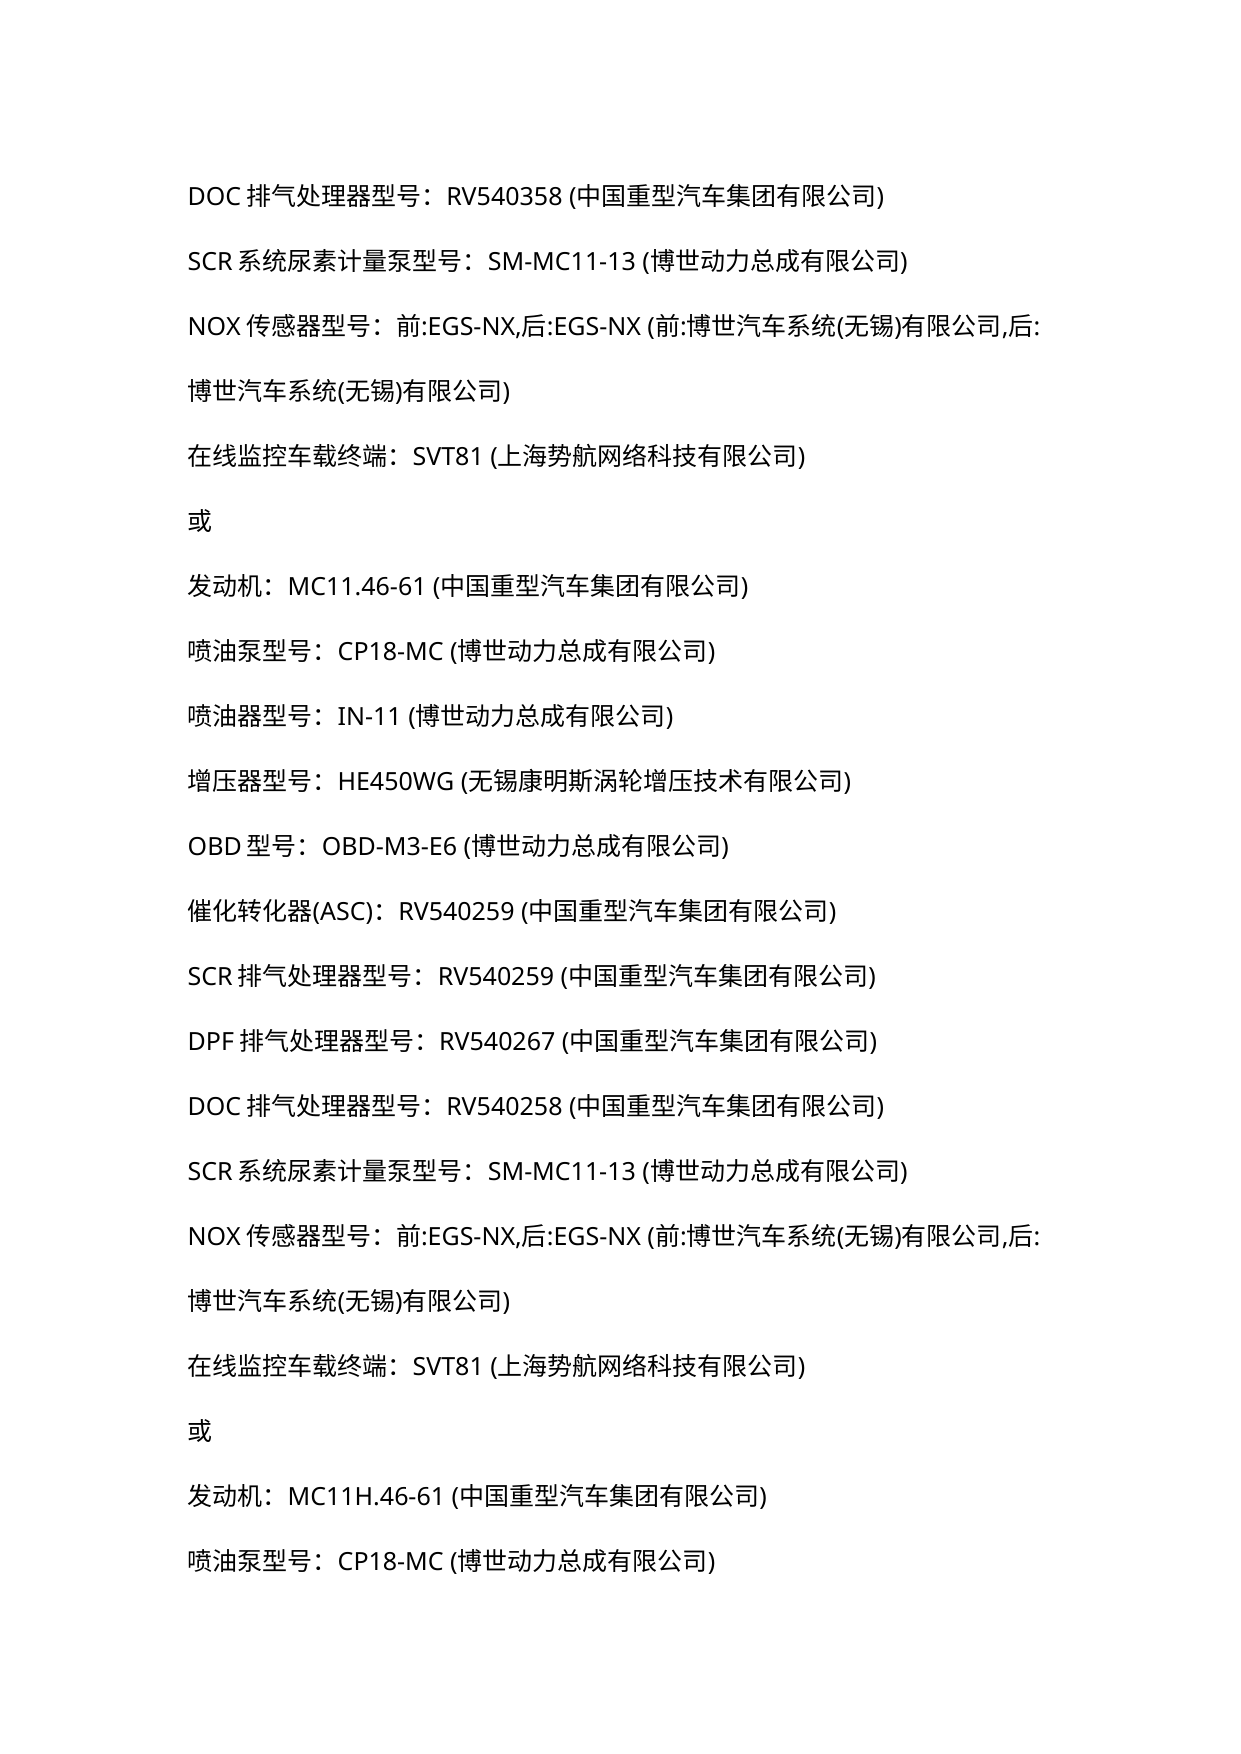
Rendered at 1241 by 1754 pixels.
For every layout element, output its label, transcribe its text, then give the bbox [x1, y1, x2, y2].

text 增压器型号：HE450WG (无锡康明斯涡轮增压技术有限公司) [187, 747, 1053, 812]
text 发动机：MC11H.46-61 (中国重型汽车集团有限公司) [187, 1462, 1053, 1527]
text 催化转化器(ASC)：RV540259 (中国重型汽车集团有限公司) [187, 877, 1053, 942]
text 发动机：MC11.46-61 (中国重型汽车集团有限公司) [187, 552, 1053, 617]
text DOC排气处理器型号：RV540258 (中国重型汽车集团有限公司) [187, 1072, 1053, 1137]
text SCR系统尿素计量泵型号：SM-MC11-13 (博世动力总成有限公司) [187, 1137, 1053, 1202]
text 或 [187, 1397, 1053, 1462]
text OBD型号：OBD-M3-E6 (博世动力总成有限公司) [187, 812, 1053, 877]
text DOC排气处理器型号：RV540358 (中国重型汽车集团有限公司) [187, 162, 1053, 227]
text SCR系统尿素计量泵型号：SM-MC11-13 (博世动力总成有限公司) [187, 227, 1053, 292]
text DPF排气处理器型号：RV540267 (中国重型汽车集团有限公司) [187, 1007, 1053, 1072]
text 喷油泵型号：CP18-MC (博世动力总成有限公司) [187, 617, 1053, 682]
text SCR排气处理器型号：RV540259 (中国重型汽车集团有限公司) [187, 942, 1053, 1007]
text 在线监控车载终端：SVT81 (上海势航网络科技有限公司) [187, 422, 1053, 487]
text 喷油器型号：IN-11 (博世动力总成有限公司) [187, 682, 1053, 747]
text 喷油泵型号：CP18-MC (博世动力总成有限公司) [187, 1527, 1053, 1592]
text NOX传感器型号：前:EGS-NX,后:EGS-NX (前:博世汽车系统(无锡)有限公司,后:博世汽车系统(无锡)有限公司) [187, 292, 1053, 422]
text 在线监控车载终端：SVT81 (上海势航网络科技有限公司) [187, 1332, 1053, 1397]
text NOX传感器型号：前:EGS-NX,后:EGS-NX (前:博世汽车系统(无锡)有限公司,后:博世汽车系统(无锡)有限公司) [187, 1202, 1053, 1332]
text 或 [187, 487, 1053, 552]
